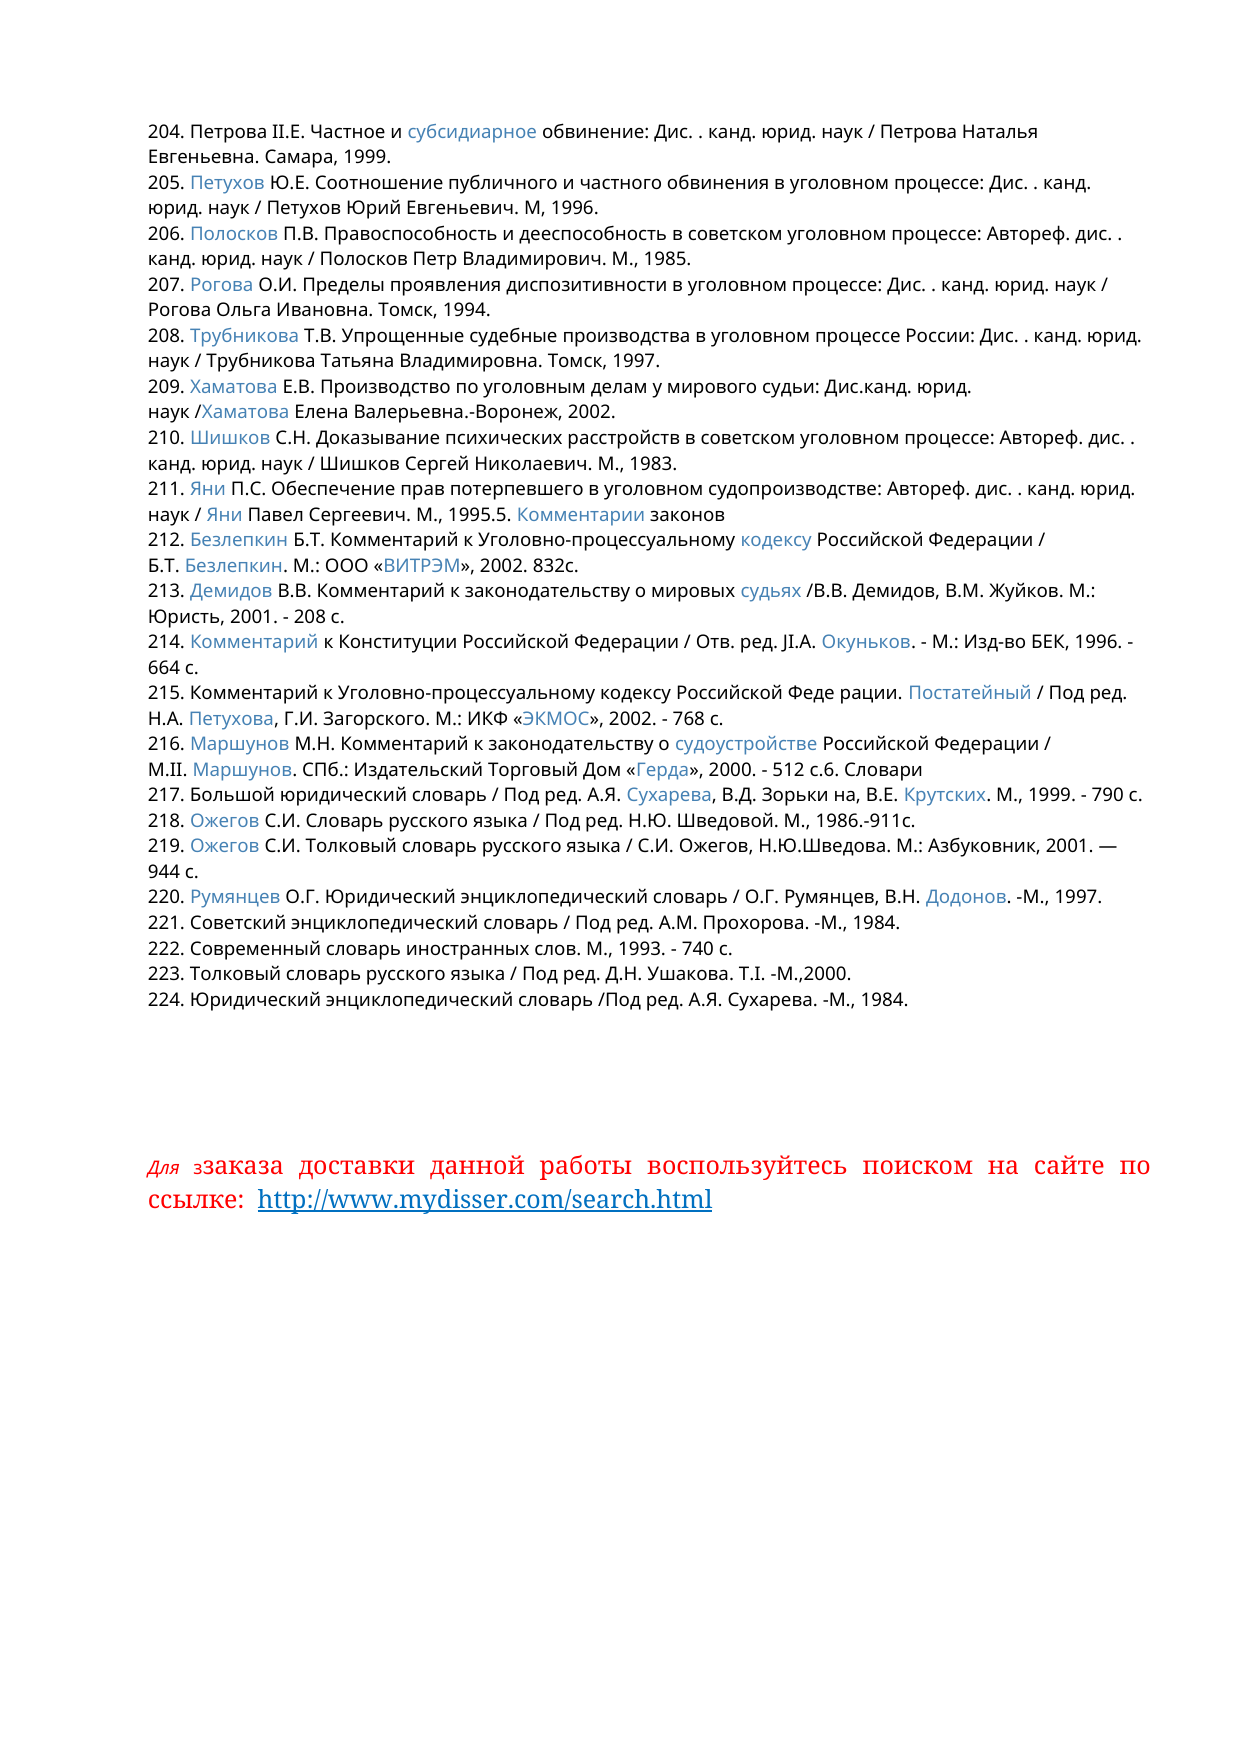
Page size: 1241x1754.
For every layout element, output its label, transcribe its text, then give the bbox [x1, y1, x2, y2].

text Для ззаказа доставки данной работы воспользуйтесь поиском на сайте по ссылке: http://www.mydisser.com/search.html [148, 1096, 1152, 1216]
